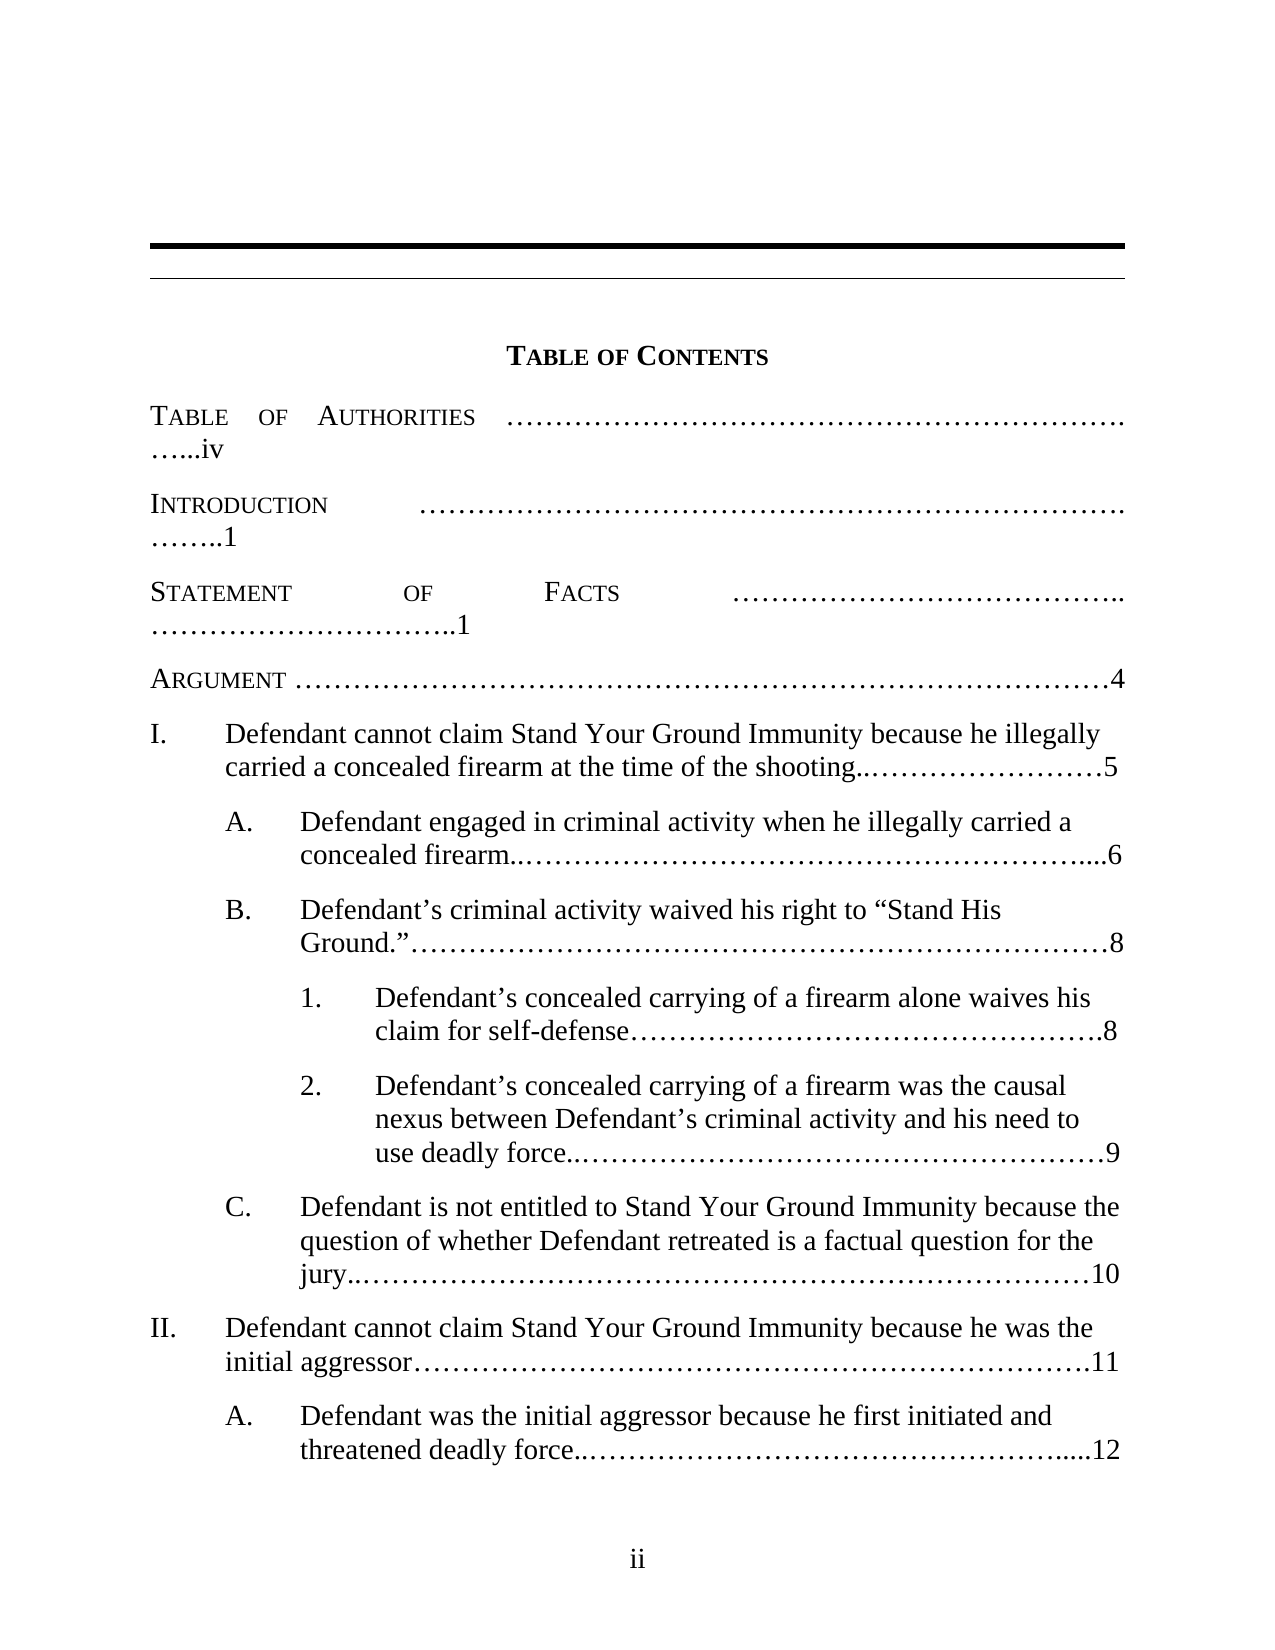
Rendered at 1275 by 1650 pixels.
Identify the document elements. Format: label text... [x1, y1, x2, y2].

text 1. Defendant’s concealed carrying of a firearm alone waives his claim for self-defense………………………………………….8 [300, 980, 1125, 1047]
text Introduction ……………………………………………………………….……..1 [150, 486, 1125, 553]
text A. Defendant engaged in criminal activity when he illegally carried a concealed firearm..…………………………………………………....6 [225, 804, 1125, 871]
text Argument …………………………………………………………………………4 [150, 662, 1125, 695]
text 2. Defendant’s concealed carrying of a firearm was the causal nexus between Defendant’s criminal activity and his need to use deadly force..………………………………………………9 [300, 1068, 1125, 1168]
text II. Defendant cannot claim Stand Your Ground Immunity because he was the initial aggressor…………………………………………………………….11 [150, 1311, 1125, 1378]
text I. Defendant cannot claim Stand Your Ground Immunity because he illegally carried a concealed firearm at the time of the shooting..……………………5 [150, 716, 1125, 783]
text Table of Contents [150, 338, 1125, 372]
text A. Defendant was the initial aggressor because he first initiated and threatened deadly force..………………………………………….....12 [225, 1398, 1125, 1466]
text Table of Authorities ……………………………………………………….…...iv [150, 398, 1125, 465]
text Statement of Facts …………………………………..…………………………..1 [150, 574, 1125, 641]
text C. Defendant is not entitled to Stand Your Ground Immunity because the question of whether Defendant retreated is a factual question for the jury..…………………………………………………………………10 [225, 1189, 1125, 1290]
text B. Defendant’s criminal activity waived his right to “Stand His Ground.”………………………………………………………………8 [225, 892, 1125, 959]
